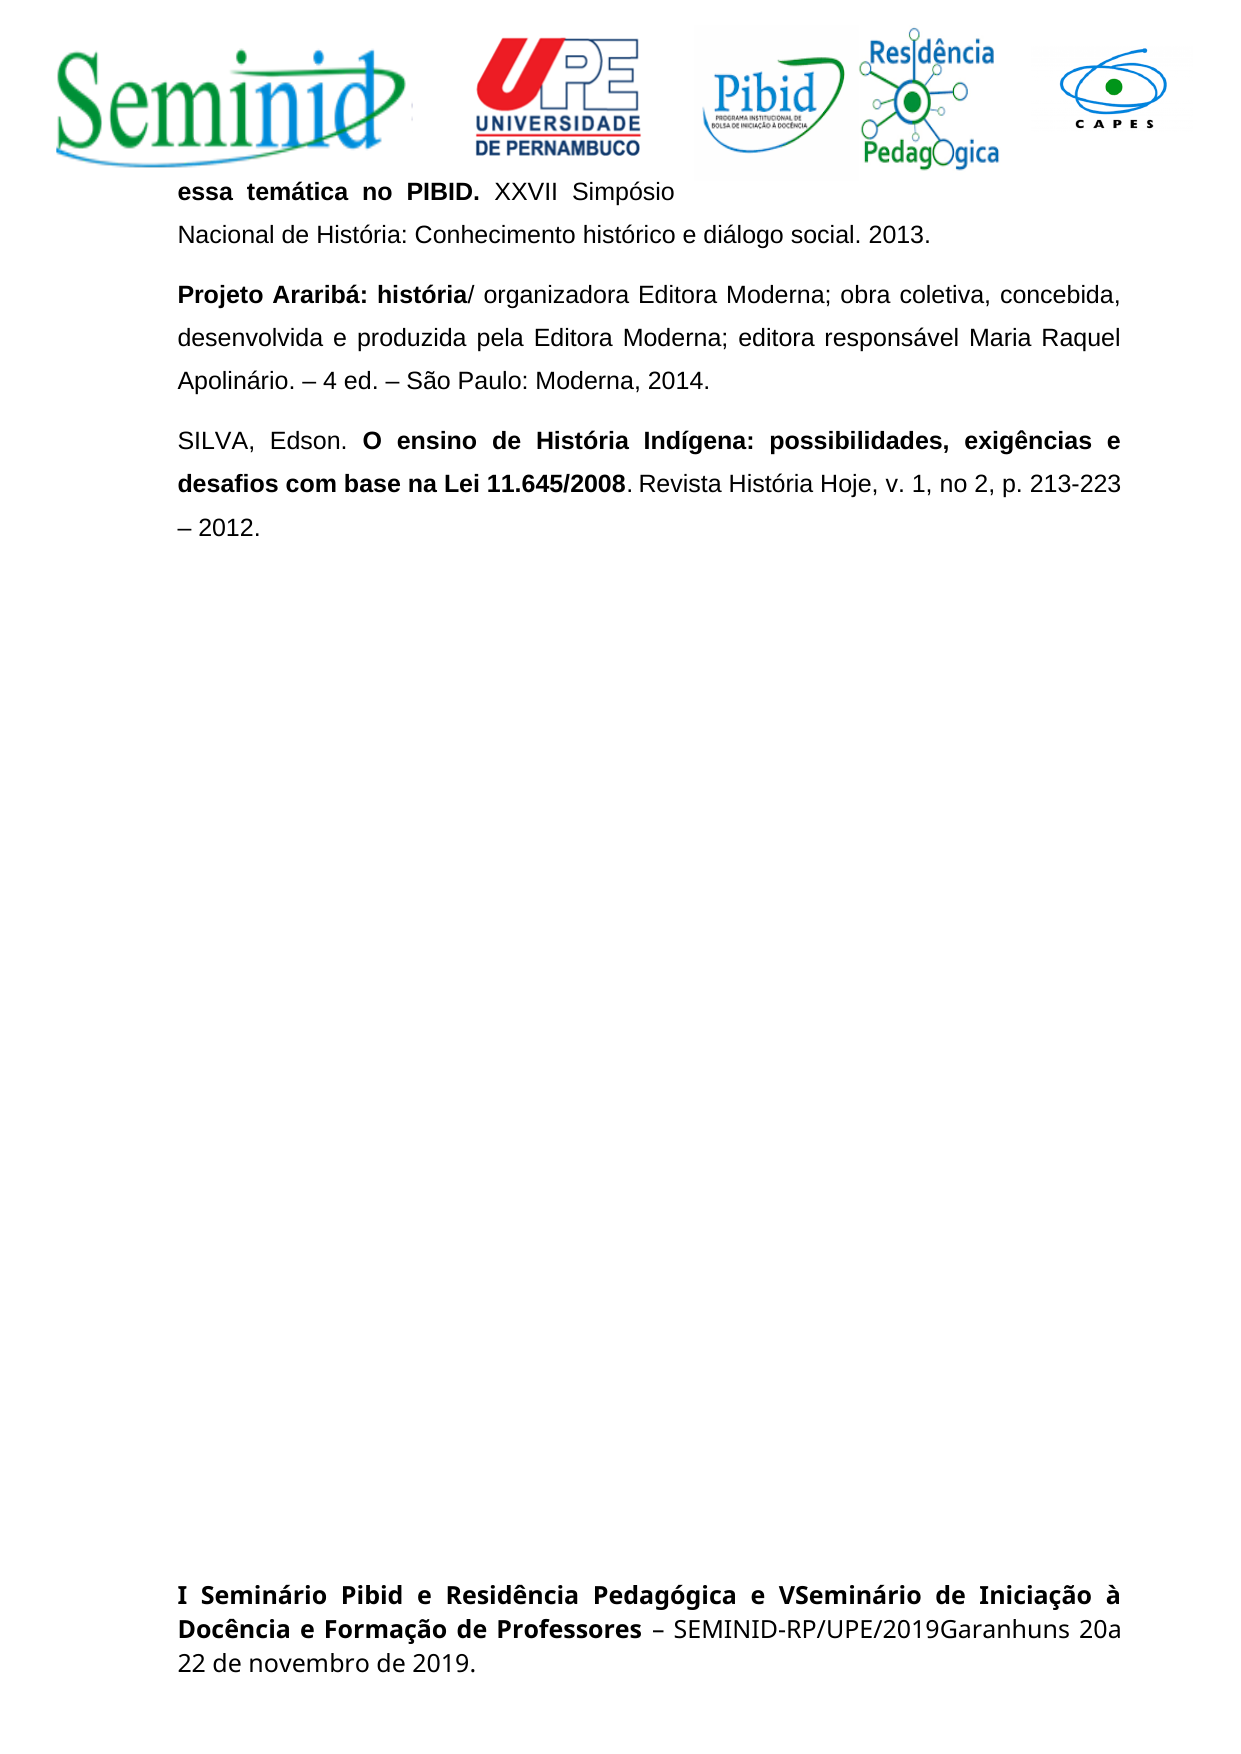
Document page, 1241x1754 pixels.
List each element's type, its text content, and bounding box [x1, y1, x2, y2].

text Projeto Araribá: história/ organizadora Editora Moderna; obra coletiva, concebida, desenvolvida e produzida pela Editora Moderna; editora responsável Maria Raquel Apolinário. – 4 ed. – São Paulo: Moderna, 2014. [177, 280, 1122, 395]
text SILVA, Edson. O ensino de História Indígena: possibilidades, exigências e desafios com base na Lei 11.645/2008. Revista História Hoje, v. 1, no 2, p. 213-223 – 2012. [177, 426, 1122, 542]
picture [466, 29, 648, 161]
picture [56, 28, 413, 170]
picture [693, 0, 1018, 177]
picture [1030, 46, 1193, 132]
